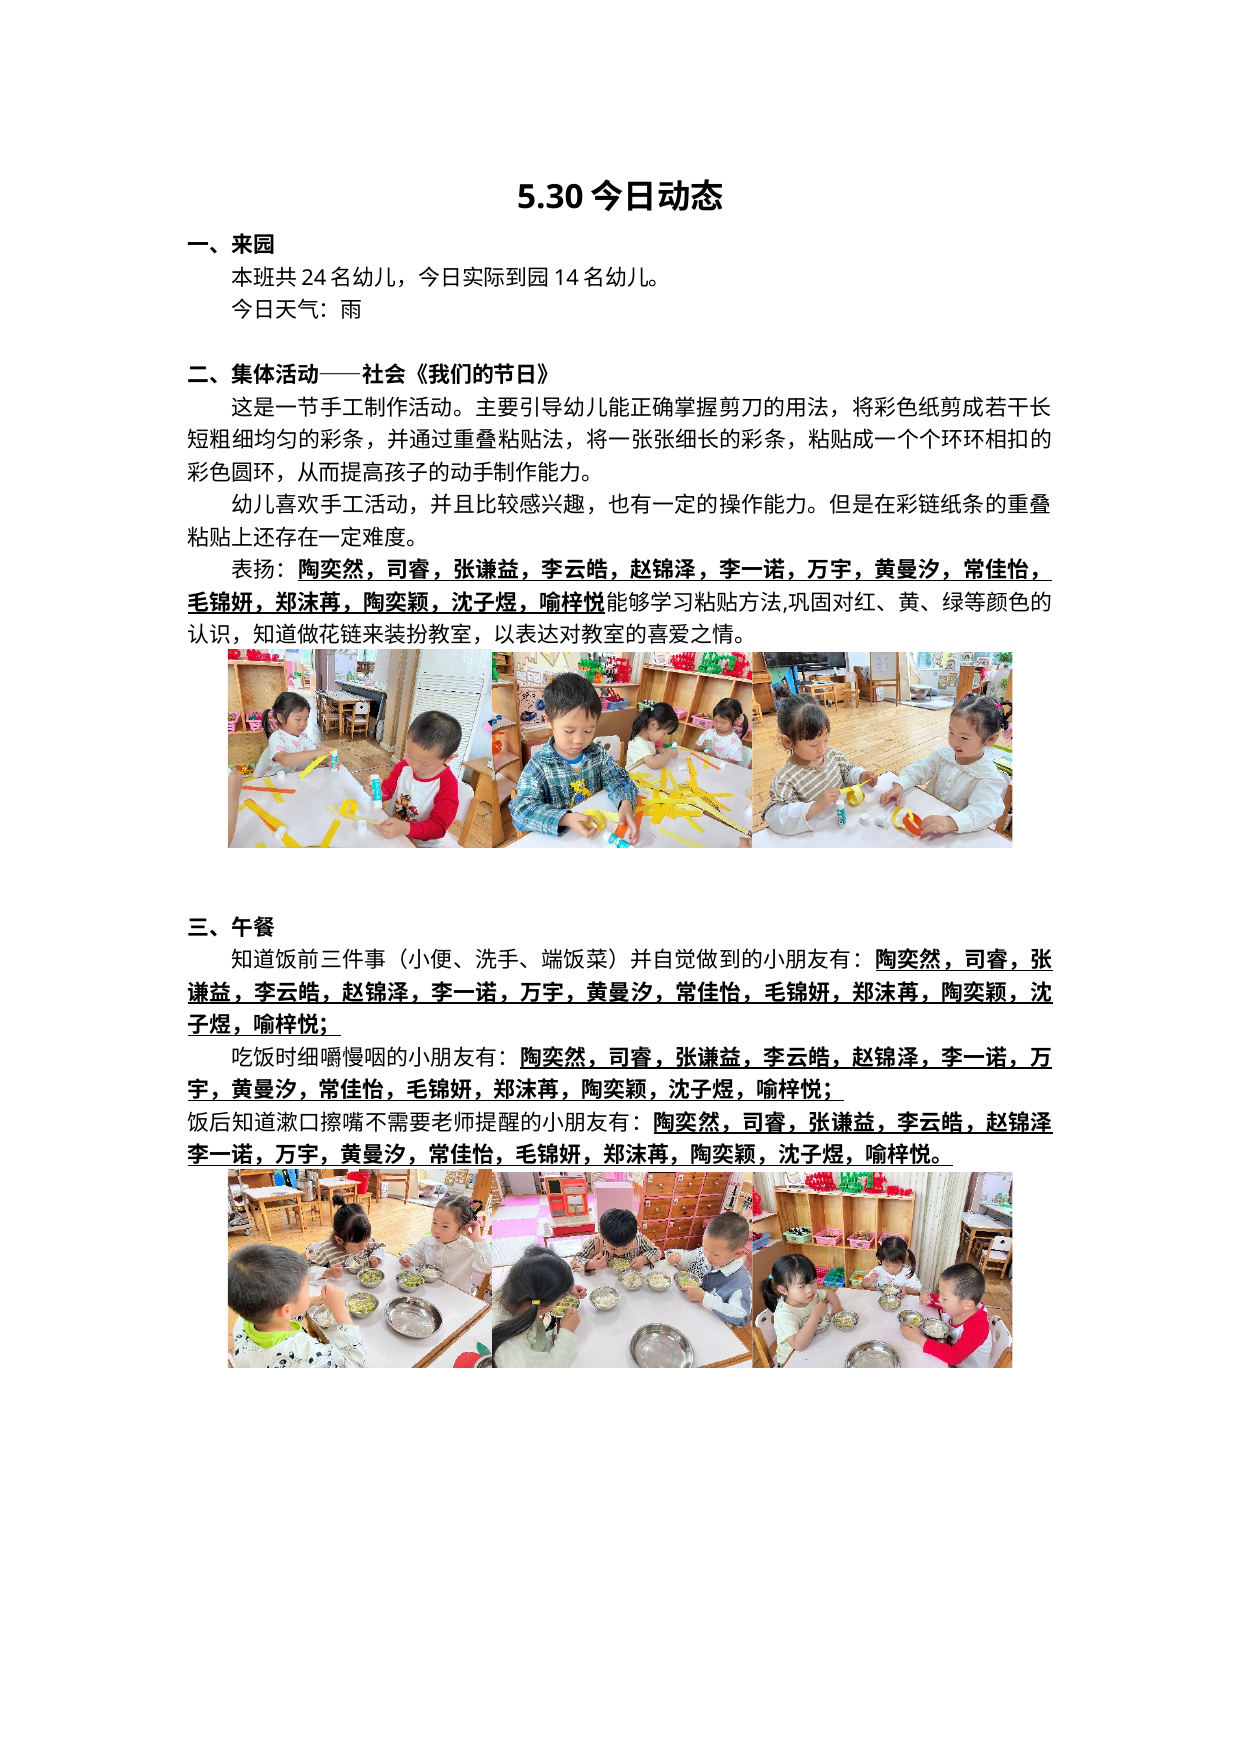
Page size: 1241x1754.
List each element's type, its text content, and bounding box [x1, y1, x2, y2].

text 吃饭时细嚼慢咽的小朋友有：陶奕然，司睿，张谦益，李云皓，赵锦泽，李一诺，万宇，黄曼汐，常佳怡，毛锦妍，郑沫苒，陶奕颖，沈子煜，喻梓悦； [187, 1039, 1053, 1104]
text 二、集体活动——社会《我们的节日》 [187, 357, 1053, 389]
text 幼儿喜欢手工活动，并且比较感兴趣，也有一定的操作能力。但是在彩链纸条的重叠粘贴上还存在一定难度。 [187, 487, 1053, 552]
picture [227, 649, 1013, 848]
text 5.30今日动态 [187, 162, 1053, 227]
text 表扬：陶奕然，司睿，张谦益，李云皓，赵锦泽，李一诺，万宇，黄曼汐，常佳怡，毛锦妍，郑沫苒，陶奕颖，沈子煜，喻梓悦能够学习粘贴方法,巩固对红、黄、绿等颜色的认识，知道做花链来装扮教室，以表达对教室的喜爱之情。 [187, 552, 1053, 649]
text 三、午餐 [187, 909, 1053, 942]
text 知道饭前三件事（小便、洗手、端饭菜）并自觉做到的小朋友有：陶奕然，司睿，张谦益，李云皓，赵锦泽，李一诺，万宇，黄曼汐，常佳怡，毛锦妍，郑沫苒，陶奕颖，沈子煜，喻梓悦； [187, 942, 1053, 1002]
text 这是一节手工制作活动。主要引导幼儿能正确掌握剪刀的用法，将彩色纸剪成若干长短粗细均匀的彩条，并通过重叠粘贴法，将一张张细长的彩条，粘贴成一个个环环相扣的彩色圆环，从而提高孩子的动手制作能力。 [187, 389, 1053, 487]
text 饭后知道漱口擦嘴不需要老师提醒的小朋友有：陶奕然，司睿，张谦益，李云皓，赵锦泽，李一诺，万宇，黄曼汐，常佳怡，毛锦妍，郑沫苒，陶奕颖，沈子煜，喻梓悦。 [187, 1104, 1053, 1169]
picture [227, 1169, 1013, 1368]
text 一、来园 [187, 227, 1053, 259]
text 知道饭前三件事（小便、洗手、端饭菜）并自觉做到的小朋友有：陶奕然，司睿，张谦益，李云皓，赵锦泽，李一诺，万宇，黄曼汐，常佳怡，毛锦妍，郑沫苒，陶奕颖，沈子煜，喻梓悦； [187, 1003, 1053, 1039]
text 本班共24名幼儿，今日实际到园14名幼儿。 [187, 259, 1053, 292]
text 今日天气：雨 [187, 292, 1053, 324]
